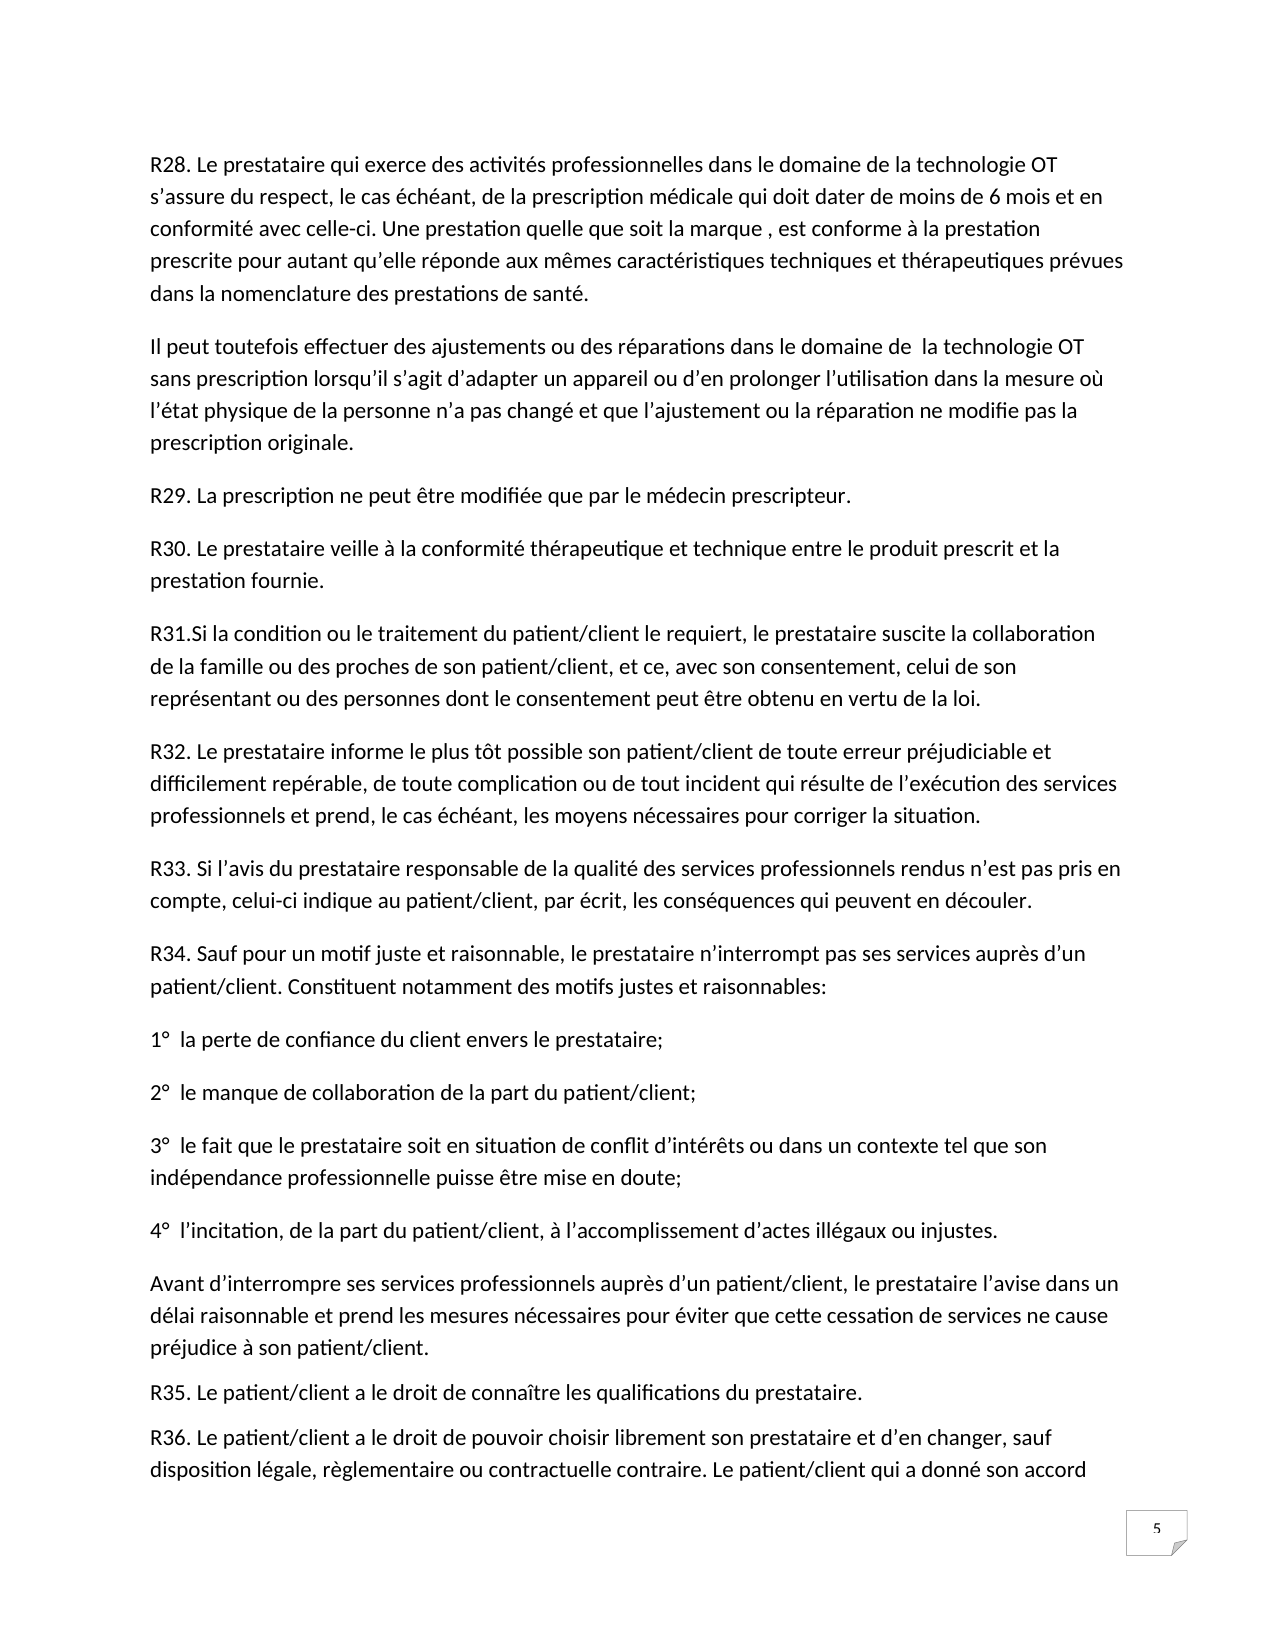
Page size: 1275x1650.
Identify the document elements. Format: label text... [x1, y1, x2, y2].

text R30. Le prestataire veille à la conformité thérapeutique et technique entre le produit prescrit et la prestation fournie. [150, 534, 1125, 594]
text R34. Sauf pour un motif juste et raisonnable, le prestataire n’interrompt pas ses services auprès d’un patient/client. Constituent notamment des motifs justes et raisonnables: [150, 939, 1125, 1000]
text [150, 1423, 1125, 1483]
text R35. Le patient/client a le droit de connaître les qualifications du prestataire. [150, 1378, 1125, 1406]
text 4° l’incitation, de la part du patient/client, à l’accomplissement d’actes illégaux ou injustes. [150, 1216, 1125, 1244]
text Il peut toutefois effectuer des ajustements ou des réparations dans le domaine de la technologie OT sans prescription lorsqu’il s’agit d’adapter un appareil ou d’en prolonger l’utilisation dans la mesure où l’état physique de la personne n’a pas changé et que l’ajustement ou la réparation ne modifie pas la prescription originale. [150, 332, 1125, 456]
text 1° la perte de confiance du client envers le prestataire; [150, 1025, 1125, 1053]
text R33. Si l’avis du prestataire responsable de la qualité des services professionnels rendus n’est pas pris en compte, celui-ci indique au patient/client, par écrit, les conséquences qui peuvent en découler. [150, 854, 1125, 914]
text 2° le manque de collaboration de la part du patient/client; [150, 1078, 1125, 1106]
text Avant d’interrompre ses services professionnels auprès d’un patient/client, le prestataire l’avise dans un délai raisonnable et prend les mesures nécessaires pour éviter que cette cessation de services ne cause préjudice à son patient/client. [150, 1269, 1125, 1361]
text R31.Si la condition ou le traitement du patient/client le requiert, le prestataire suscite la collaboration de la famille ou des proches de son patient/client, et ce, avec son consentement, celui de son représentant ou des personnes dont le consentement peut être obtenu en vertu de la loi. [150, 619, 1125, 712]
text R32. Le prestataire informe le plus tôt possible son patient/client de toute erreur préjudiciable et difficilement repérable, de toute complication ou de tout incident qui résulte de l’exécution des services professionnels et prend, le cas échéant, les moyens nécessaires pour corriger la situation. [150, 737, 1125, 829]
text R29. La prescription ne peut être modifiée que par le médecin prescripteur. [150, 481, 1125, 509]
text 3° le fait que le prestataire soit en situation de conflit d’intérêts ou dans un contexte tel que son indépendance professionnelle puisse être mise en doute; [150, 1131, 1125, 1191]
text R28. Le prestataire qui exerce des activités professionnelles dans le domaine de la technologie OT s’assure du respect, le cas échéant, de la prescription médicale qui doit dater de moins de 6 mois et en conformité avec celle-ci. Une prestation quelle que soit la marque , est conforme à la prestation prescrite pour autant qu’elle réponde aux mêmes caractéristiques techniques et thérapeutiques prévues dans la nomenclature des prestations de santé. [150, 150, 1125, 307]
